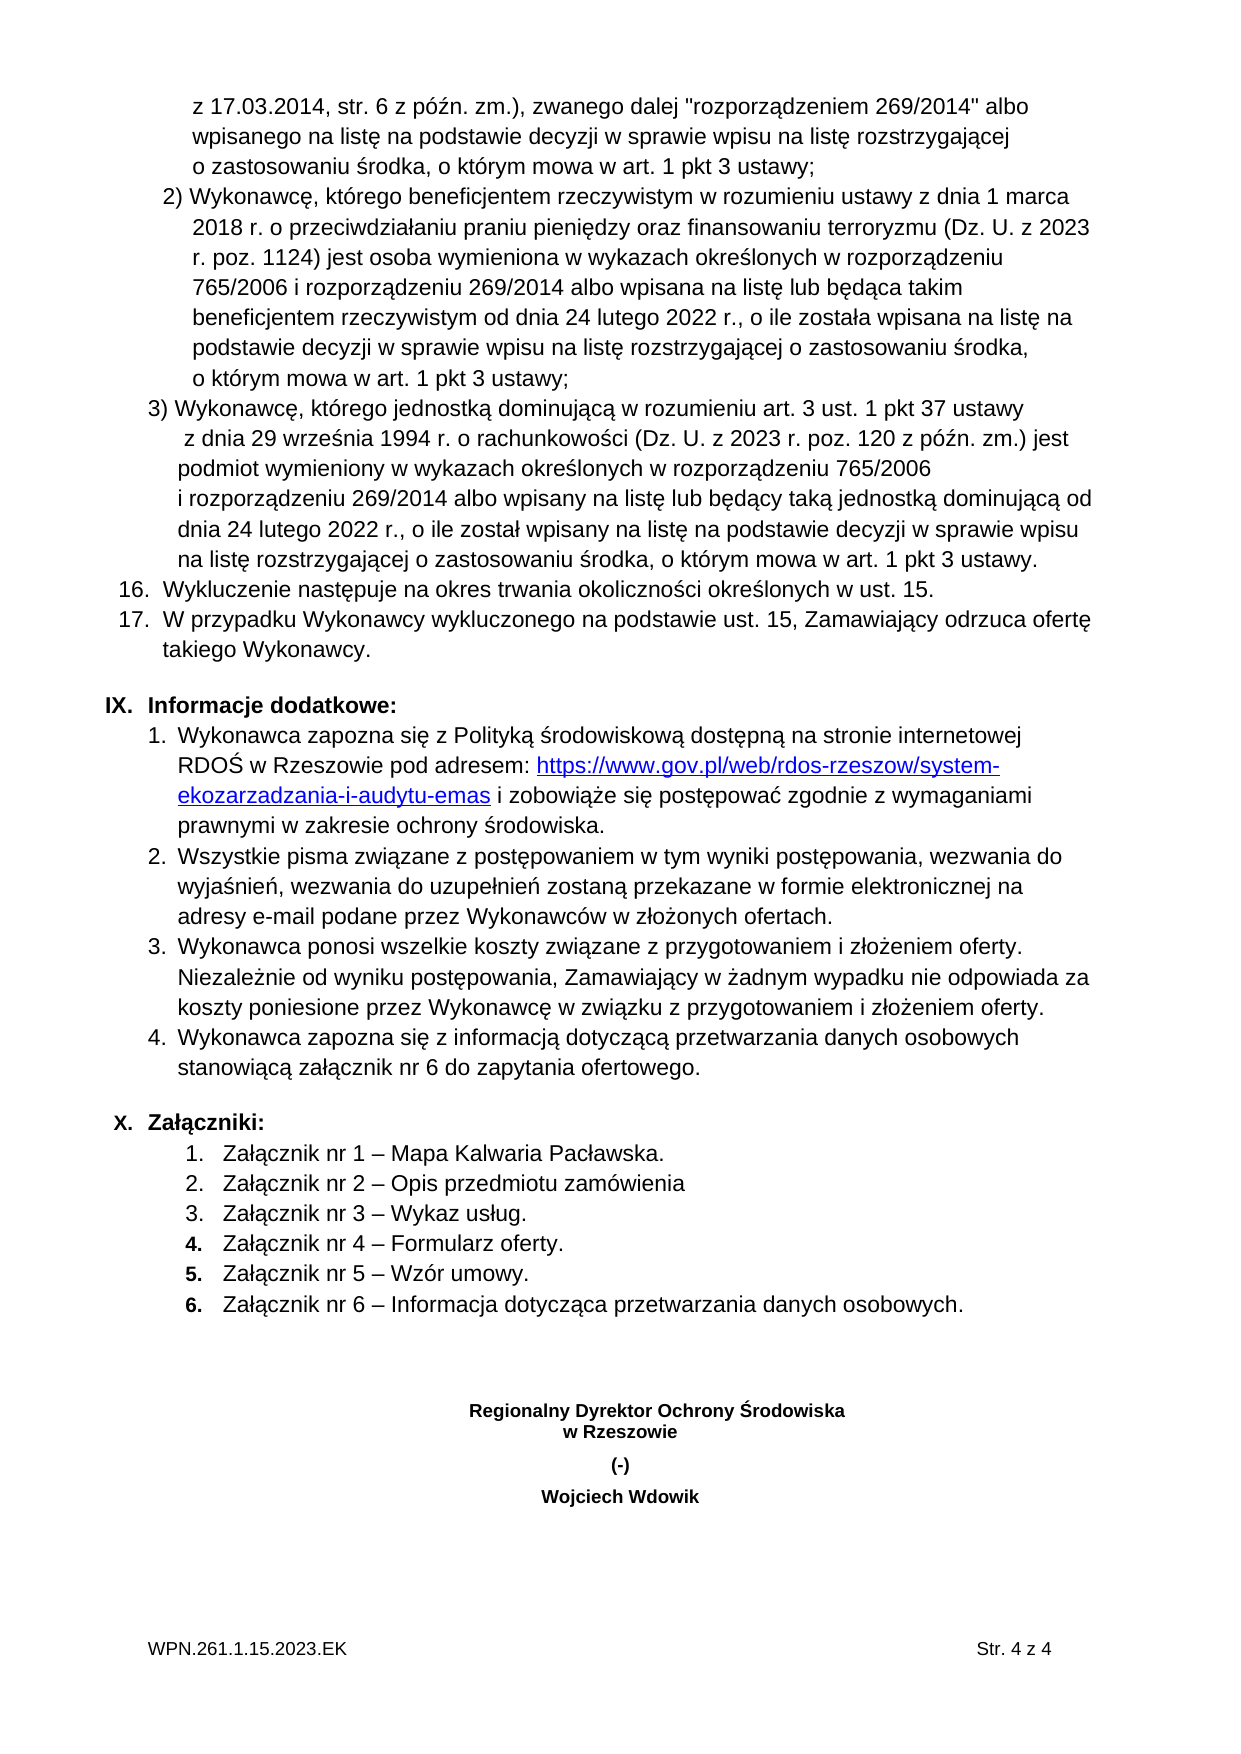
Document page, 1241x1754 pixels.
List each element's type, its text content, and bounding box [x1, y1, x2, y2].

text (-) [148, 1453, 1092, 1475]
subtitle Wykonawca ponosi wszelkie koszty związane z przygotowaniem i złożeniem oferty. Niezależnie od wyniku postępowania, Zamawiający w żadnym wypadku nie odpowiada za koszty poniesione przez Wykonawcę w związku z przygotowaniem i złożeniem oferty. [148, 933, 1092, 1020]
text w Rzeszowie [148, 1421, 1092, 1443]
list Załącznik nr 4 – Formularz oferty. [185, 1230, 1092, 1256]
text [163, 93, 1092, 179]
list 2) Wykonawcę, którego beneficjentem rzeczywistym w rozumieniu ustawy z dnia 1 marca 2018 r. o przeciwdziałaniu praniu pieniędzy oraz finansowaniu terroryzmu (Dz. U. z 2023 r. poz. 1124) jest osoba wymieniona w wykazach określonych w rozporządzeniu 765/2006 i rozporządzeniu 269/2014 albo wpisana na listę lub będąca takim beneficjentem rzeczywistym od dnia 24 lutego 2022 r., o ile została wpisana na listę na podstawie decyzji w sprawie wpisu na listę rozstrzygającej o zastosowaniu środka, o którym mowa w art. 1 pkt 3 ustawy; [162, 183, 1092, 391]
list Załącznik nr 2 – Opis przedmiotu zamówienia [185, 1170, 1092, 1196]
list Załącznik nr 5 – Wzór umowy. [185, 1260, 1092, 1287]
list 3) Wykonawcę, którego jednostką dominującą w rozumieniu art. 3 ust. 1 pkt 37 ustawy z dnia 29 września 1994 r. o rachunkowości (Dz. U. z 2023 r. poz. 120 z późn. zm.) jest podmiot wymieniony w wykazach określonych w rozporządzeniu 765/2006 i rozporządzeniu 269/2014 albo wpisany na listę lub będący taką jednostką dominującą od dnia 24 lutego 2022 r., o ile został wpisany na listę na podstawie decyzji w sprawie wpisu na listę rozstrzygającej o zastosowaniu środka, o którym mowa w art. 1 pkt 3 ustawy. [148, 395, 1092, 572]
text Regionalny Dyrektor Ochrony Środowiska [148, 1400, 1092, 1421]
list Wykonawca zapozna się z Polityką środowiskową dostępną na stronie internetowej RDOŚ w Rzeszowie pod adresem: https://www.gov.pl/web/rdos-rzeszow/system-ekozarzadzania-i-audytu-emas i zobowiąże się postępować zgodnie z wymaganiami prawnymi w zakresie ochrony środowiska. [148, 722, 1092, 839]
list Informacje dodatkowe: [133, 692, 1092, 718]
list Załączniki: [133, 1109, 1092, 1136]
list Załącznik nr 6 – Informacja dotycząca przetwarzania danych osobowych. [185, 1291, 1092, 1317]
list 16. Wykluczenie następuje na okres trwania okoliczności określonych w ust. 15. [118, 576, 1092, 602]
list Załącznik nr 1 – Mapa Kalwaria Pacławska. [185, 1139, 1092, 1166]
list Załącznik nr 3 – Wykaz usług. [185, 1200, 1092, 1226]
subtitle Wykonawca zapozna się z informacją dotyczącą przetwarzania danych osobowych stanowiącą załącznik nr 6 do zapytania ofertowego. [148, 1024, 1092, 1080]
text Wojciech Wdowik [148, 1486, 1092, 1507]
subtitle Wszystkie pisma związane z postępowaniem w tym wyniki postępowania, wezwania do wyjaśnień, wezwania do uzupełnień zostaną przekazane w formie elektronicznej na adresy e-mail podane przez Wykonawców w złożonych ofertach. [148, 843, 1092, 929]
list 17. W przypadku Wykonawcy wykluczonego na podstawie ust. 15, Zamawiający odrzuca ofertę takiego Wykonawcy. [118, 606, 1092, 663]
